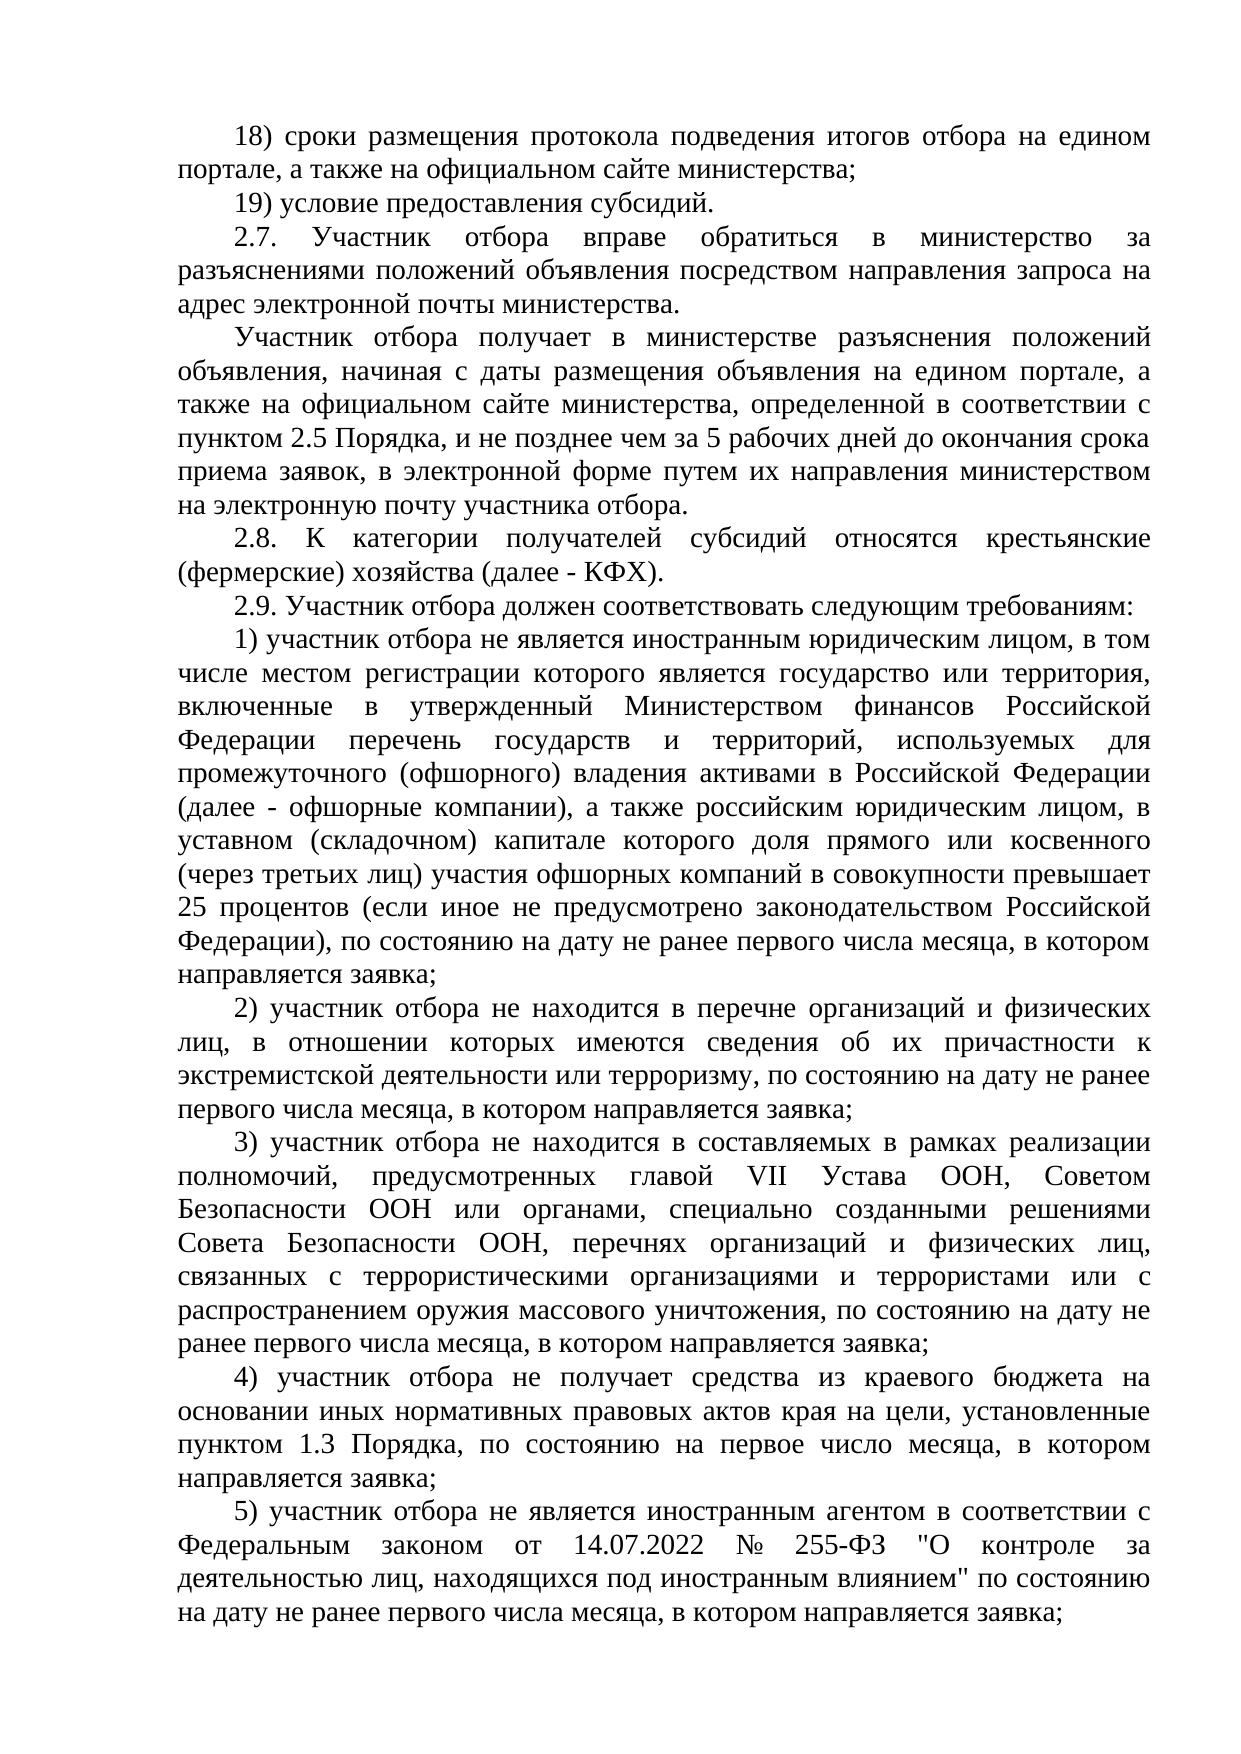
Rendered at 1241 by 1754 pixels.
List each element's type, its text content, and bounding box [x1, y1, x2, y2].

text 2.8. К категории получателей субсидий относятся крестьянские (фермерские) хозяйства (далее - КФХ). [177, 521, 1152, 588]
text 2.7. Участник отбора вправе обратиться в министерство за разъяснениями положений объявления посредством направления запроса на адрес электронной почты министерства. [177, 219, 1152, 319]
text 19) условие предоставления субсидий. [177, 185, 1152, 219]
text 5) участник отбора не является иностранным агентом в соответствии с Федеральным законом от 14.07.2022 № 255-ФЗ "О контроле за деятельностью лиц, находящихся под иностранным влиянием" по состоянию на дату не ранее первого числа месяца, в котором направляется заявка; [177, 1493, 1152, 1627]
text Участник отбора получает в министерстве разъяснения положений объявления, начиная с даты размещения объявления на едином портале, а также на официальном сайте министерства, определенной в соответствии с пунктом 2.5 Порядка, и не позднее чем за 5 рабочих дней до окончания срока приема заявок, в электронной форме путем их направления министерством на электронную почту участника отбора. [177, 319, 1152, 521]
text 4) участник отбора не получает средства из краевого бюджета на основании иных нормативных правовых актов края на цели, установленные пунктом 1.3 Порядка, по состоянию на первое число месяца, в котором направляется заявка; [177, 1359, 1152, 1493]
text 2) участник отбора не находится в перечне организаций и физических лиц, в отношении которых имеются сведения об их причастности к экстремистской деятельности или терроризму, по состоянию на дату не ранее первого числа месяца, в котором направляется заявка; [177, 990, 1152, 1124]
text 3) участник отбора не находится в составляемых в рамках реализации полномочий, предусмотренных главой VII Устава ООН, Советом Безопасности ООН или органами, специально созданными решениями Совета Безопасности ООН, перечнях организаций и физических лиц, связанных с террористическими организациями и террористами или с распространением оружия массового уничтожения, по состоянию на дату не ранее первого числа месяца, в котором направляется заявка; [177, 1124, 1152, 1359]
text 1) участник отбора не является иностранным юридическим лицом, в том числе местом регистрации которого является государство или территория, включенные в утвержденный Министерством финансов Российской Федерации перечень государств и территорий, используемых для промежуточного (офшорного) владения активами в Российской Федерации (далее - офшорные компании), а также российским юридическим лицом, в уставном (складочном) капитале которого доля прямого или косвенного (через третьих лиц) участия офшорных компаний в совокупности превышает 25 процентов (если иное не предусмотрено законодательством Российской Федерации), по состоянию на дату не ранее первого числа месяца, в котором направляется заявка; [177, 621, 1152, 990]
text 2.9. Участник отбора должен соответствовать следующим требованиям: [177, 588, 1152, 621]
text 18) сроки размещения протокола подведения итогов отбора на едином портале, а также на официальном сайте министерства; [177, 118, 1152, 185]
